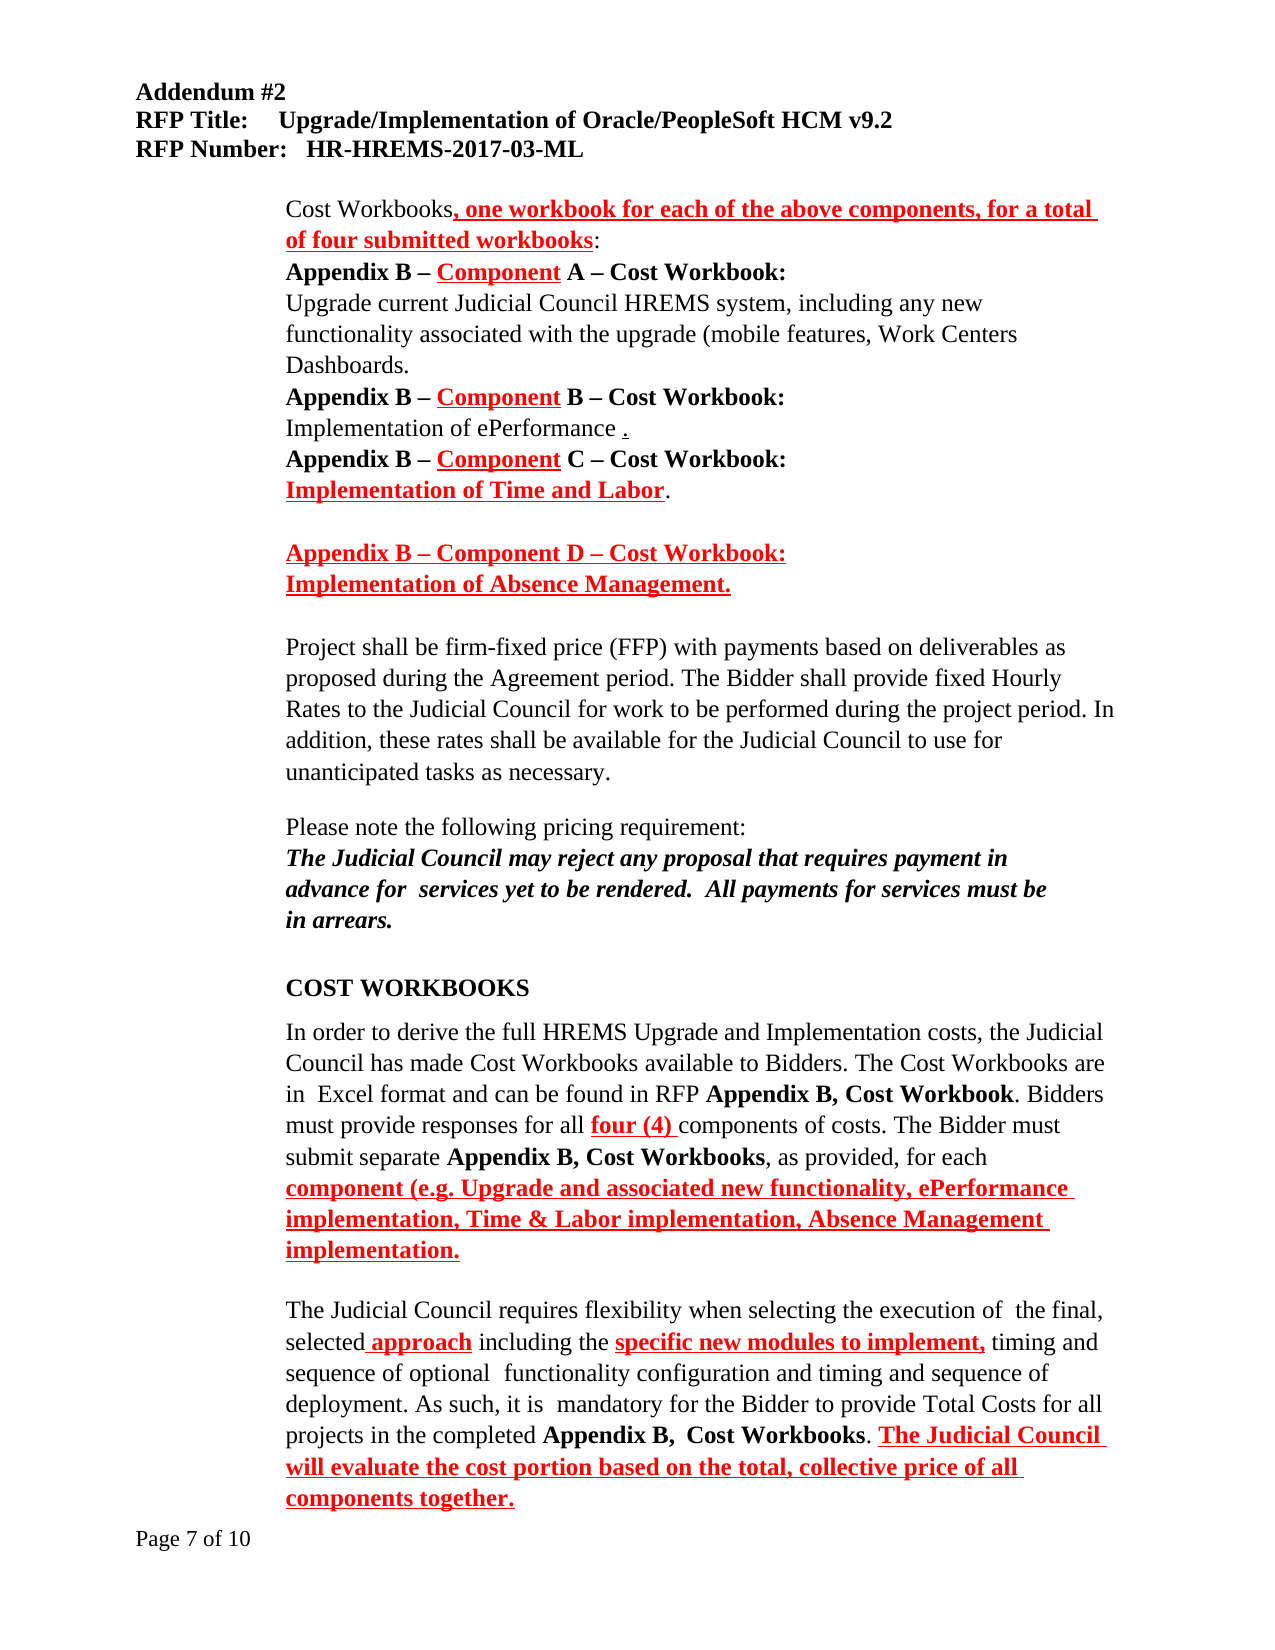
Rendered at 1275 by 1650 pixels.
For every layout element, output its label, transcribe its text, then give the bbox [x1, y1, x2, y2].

text Appendix B – Component A – Cost Workbook: [285, 254, 1107, 286]
text The Judicial Council may reject any proposal that requires payment in advance for services yet to be rendered. All payments for services must be in arrears. [285, 841, 1058, 934]
text Appendix B – Component B – Cost Workbook: [285, 379, 1107, 411]
text Implementation of Absence Management. [285, 567, 1107, 598]
text Implementation of Time and Labor. [285, 473, 1107, 504]
text COST WORKBOOKS [285, 973, 1139, 1002]
text In order to derive the full HREMS Upgrade and Implementation costs, the Judicial Council has made Cost Workbooks available to Bidders. The Cost Workbooks are in Excel format and can be found in RFP Appendix B, Cost Workbook. Bidders must provide responses for all four (4) components of costs. The Bidder must submit separate Appendix B, Cost Workbooks, as provided, for each component (e.g. Upgrade and associated new functionality, ePerformance implementation, Time & Labor implementation, Absence Management implementation. [285, 1014, 1107, 1264]
text Upgrade current Judicial Council HREMS system, including any new functionality associated with the upgrade (mobile features, Work Centers Dashboards. [285, 286, 1107, 379]
text Project shall be firm-fixed price (FFP) with payments based on deliverables as proposed during the Agreement period. The Bidder shall provide fixed Hourly Rates to the Judicial Council for work to be performed during the project period. In addition, these rates shall be available for the Judicial Council to use for unanticipated tasks as necessary. [285, 629, 1119, 786]
text The Judicial Council requires flexibility when selecting the execution of the final, selected approach including the specific new modules to implement, timing and sequence of optional functionality configuration and timing and sequence of deployment. As such, it is mandatory for the Bidder to provide Total Costs for all projects in the completed Appendix B, Cost Workbooks. The Judicial Council will evaluate the cost portion based on the total, collective price of all components together. [285, 1293, 1107, 1512]
text Please note the following pricing requirement: [285, 814, 1139, 841]
text Appendix B – Component C – Cost Workbook: [285, 442, 1107, 473]
text Implementation of ePerformance . [285, 411, 1107, 442]
text Appendix B – Component D – Cost Workbook: [285, 536, 1107, 567]
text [285, 192, 1107, 254]
